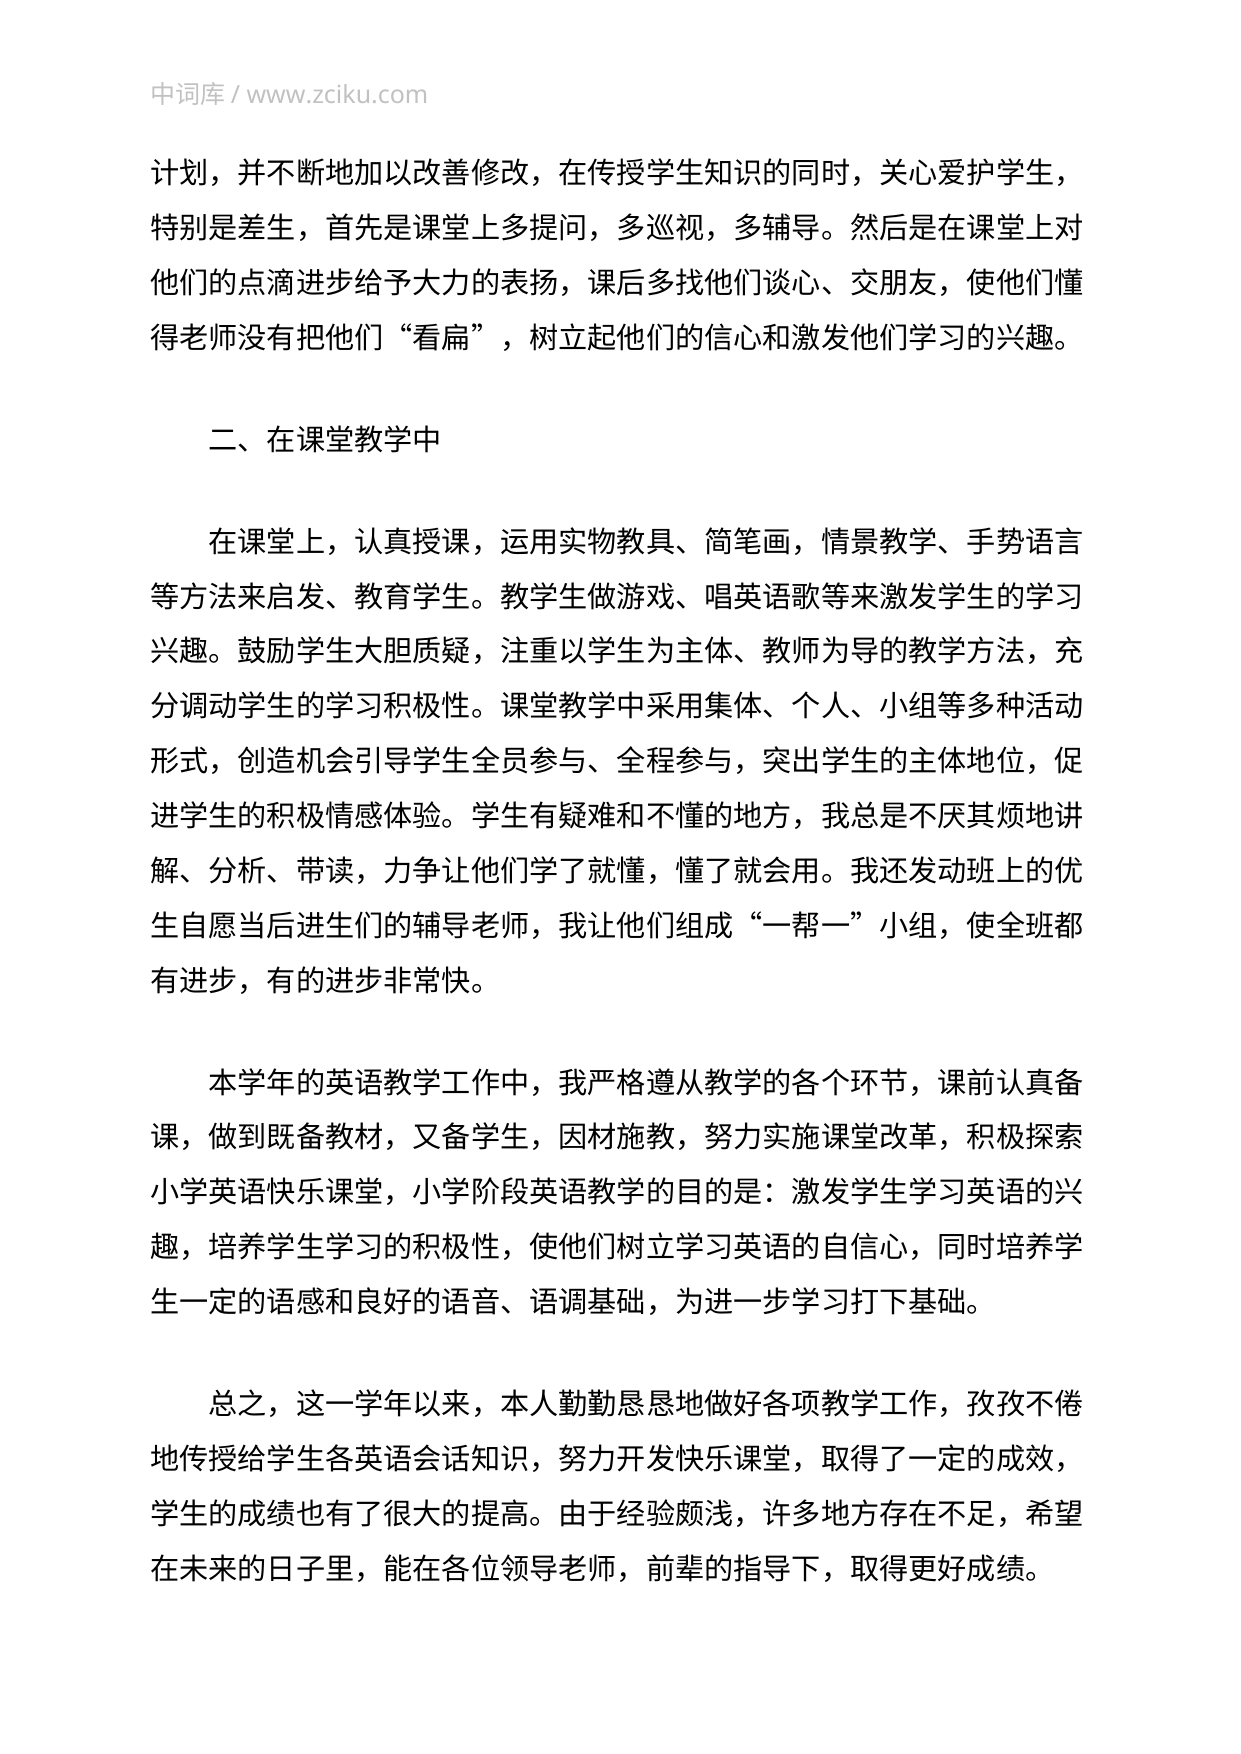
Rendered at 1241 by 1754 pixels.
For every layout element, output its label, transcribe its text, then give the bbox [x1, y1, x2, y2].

text 本学年的英语教学工作中，我严格遵从教学的各个环节，课前认真备课，做到既备教材，又备学生，因材施教，努力实施课堂改革，积极探索小学英语快乐课堂，小学阶段英语教学的目的是：激发学生学习英语的兴趣，培养学生学习的积极性，使他们树立学习英语的自信心，同时培养学生一定的语感和良好的语音、语调基础，为进一步学习打下基础。 [150, 1059, 1090, 1321]
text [150, 150, 1090, 357]
text 二、在课堂教学中 [150, 416, 1090, 459]
text 在课堂上，认真授课，运用实物教具、简笔画，情景教学、手势语言等方法来启发、教育学生。教学生做游戏、唱英语歌等来激发学生的学习兴趣。鼓励学生大胆质疑，注重以学生为主体、教师为导的教学方法，充分调动学生的学习积极性。课堂教学中采用集体、个人、小组等多种活动形式，创造机会引导学生全员参与、全程参与，突出学生的主体地位，促进学生的积极情感体验。学生有疑难和不懂的地方，我总是不厌其烦地讲解、分析、带读，力争让他们学了就懂，懂了就会用。我还发动班上的优生自愿当后进生们的辅导老师，我让他们组成“一帮一”小组，使全班都有进步，有的进步非常快。 [150, 518, 1090, 1000]
text 总之，这一学年以来，本人勤勤恳恳地做好各项教学工作，孜孜不倦地传授给学生各英语会话知识，努力开发快乐课堂，取得了一定的成效，学生的成绩也有了很大的提高。由于经验颇浅，许多地方存在不足，希望在未来的日子里，能在各位领导老师，前辈的指导下，取得更好成绩。 [150, 1381, 1090, 1587]
